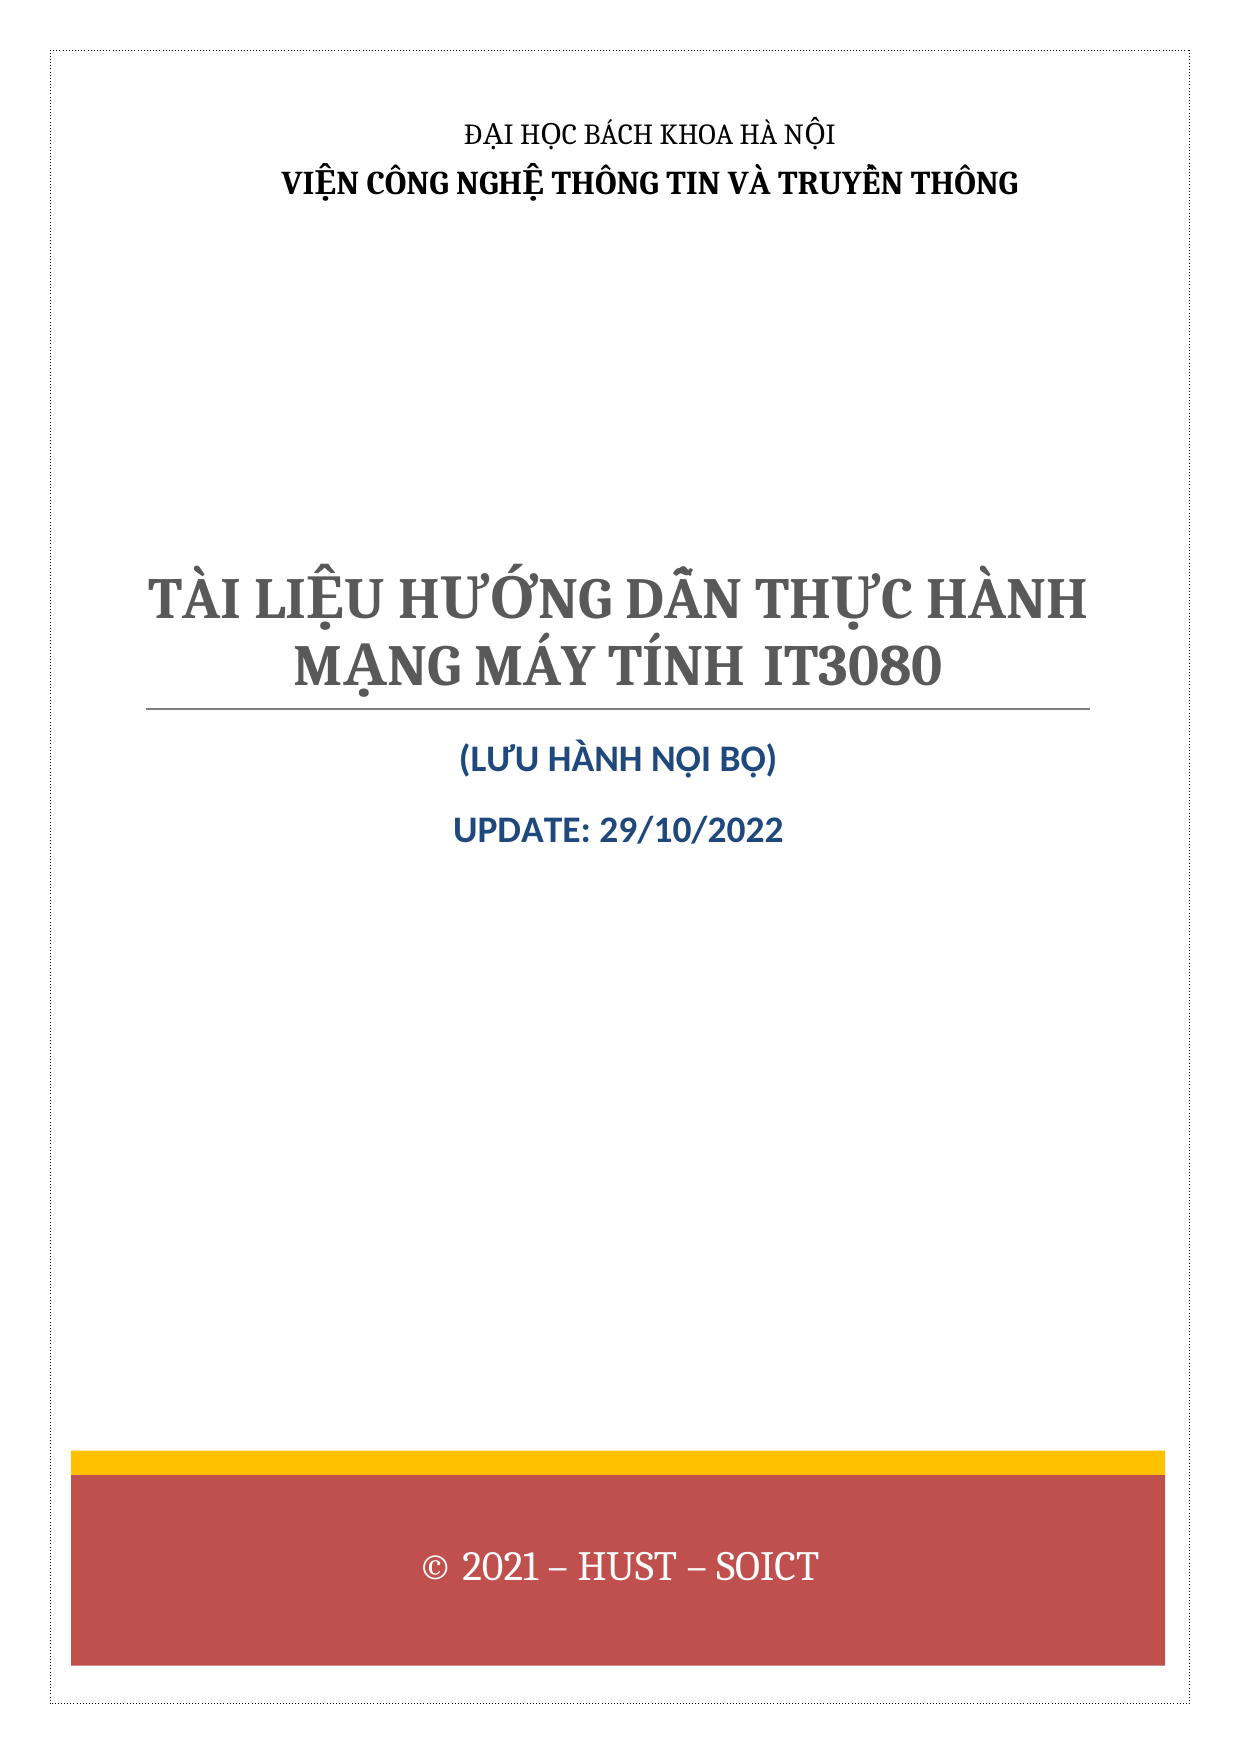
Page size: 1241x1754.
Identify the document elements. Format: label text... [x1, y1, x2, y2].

text ĐẠI HỌC BÁCH KHOA HÀ NỘI [177, 118, 1122, 152]
text VIỆN CÔNG NGHỆ THÔNG TIN VÀ TRUYỀN THÔNG [177, 164, 1122, 202]
